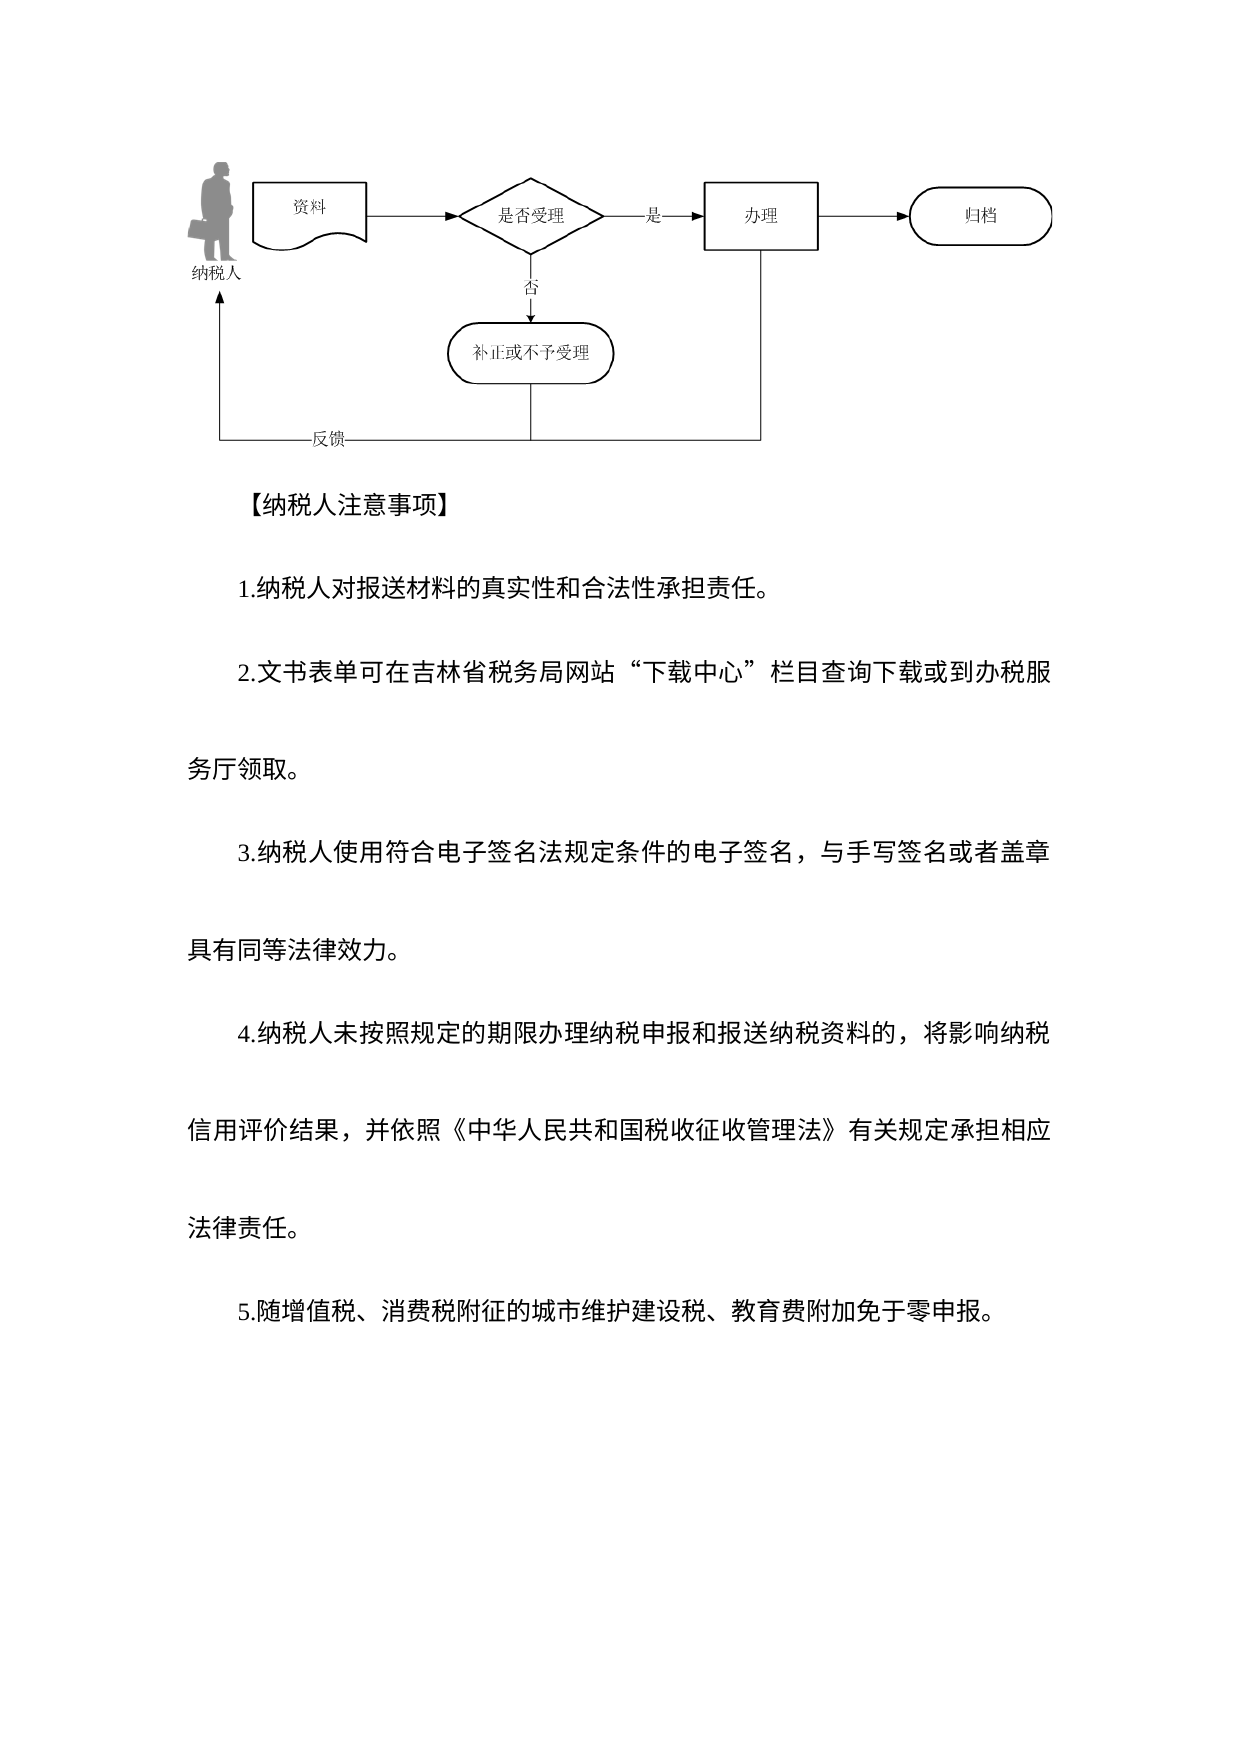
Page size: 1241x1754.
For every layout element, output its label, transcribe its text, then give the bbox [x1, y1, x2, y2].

text 【纳税人注意事项】 [187, 471, 1053, 536]
picture [187, 162, 1053, 450]
text 2.文书表单可在吉林省税务局网站“下载中心”栏目查询下载或到办税服务厅领取。 [187, 638, 1053, 800]
text 4.纳税人未按照规定的期限办理纳税申报和报送纳税资料的，将影响纳税信用评价结果，并依照《中华人民共和国税收征收管理法》有关规定承担相应法律责任。 [187, 999, 1053, 1259]
text 1.纳税人对报送材料的真实性和合法性承担责任。 [187, 554, 1053, 619]
text 5.随增值税、消费税附征的城市维护建设税、教育费附加免于零申报。 [187, 1277, 1053, 1342]
text 3.纳税人使用符合电子签名法规定条件的电子签名，与手写签名或者盖章具有同等法律效力。 [187, 818, 1053, 981]
